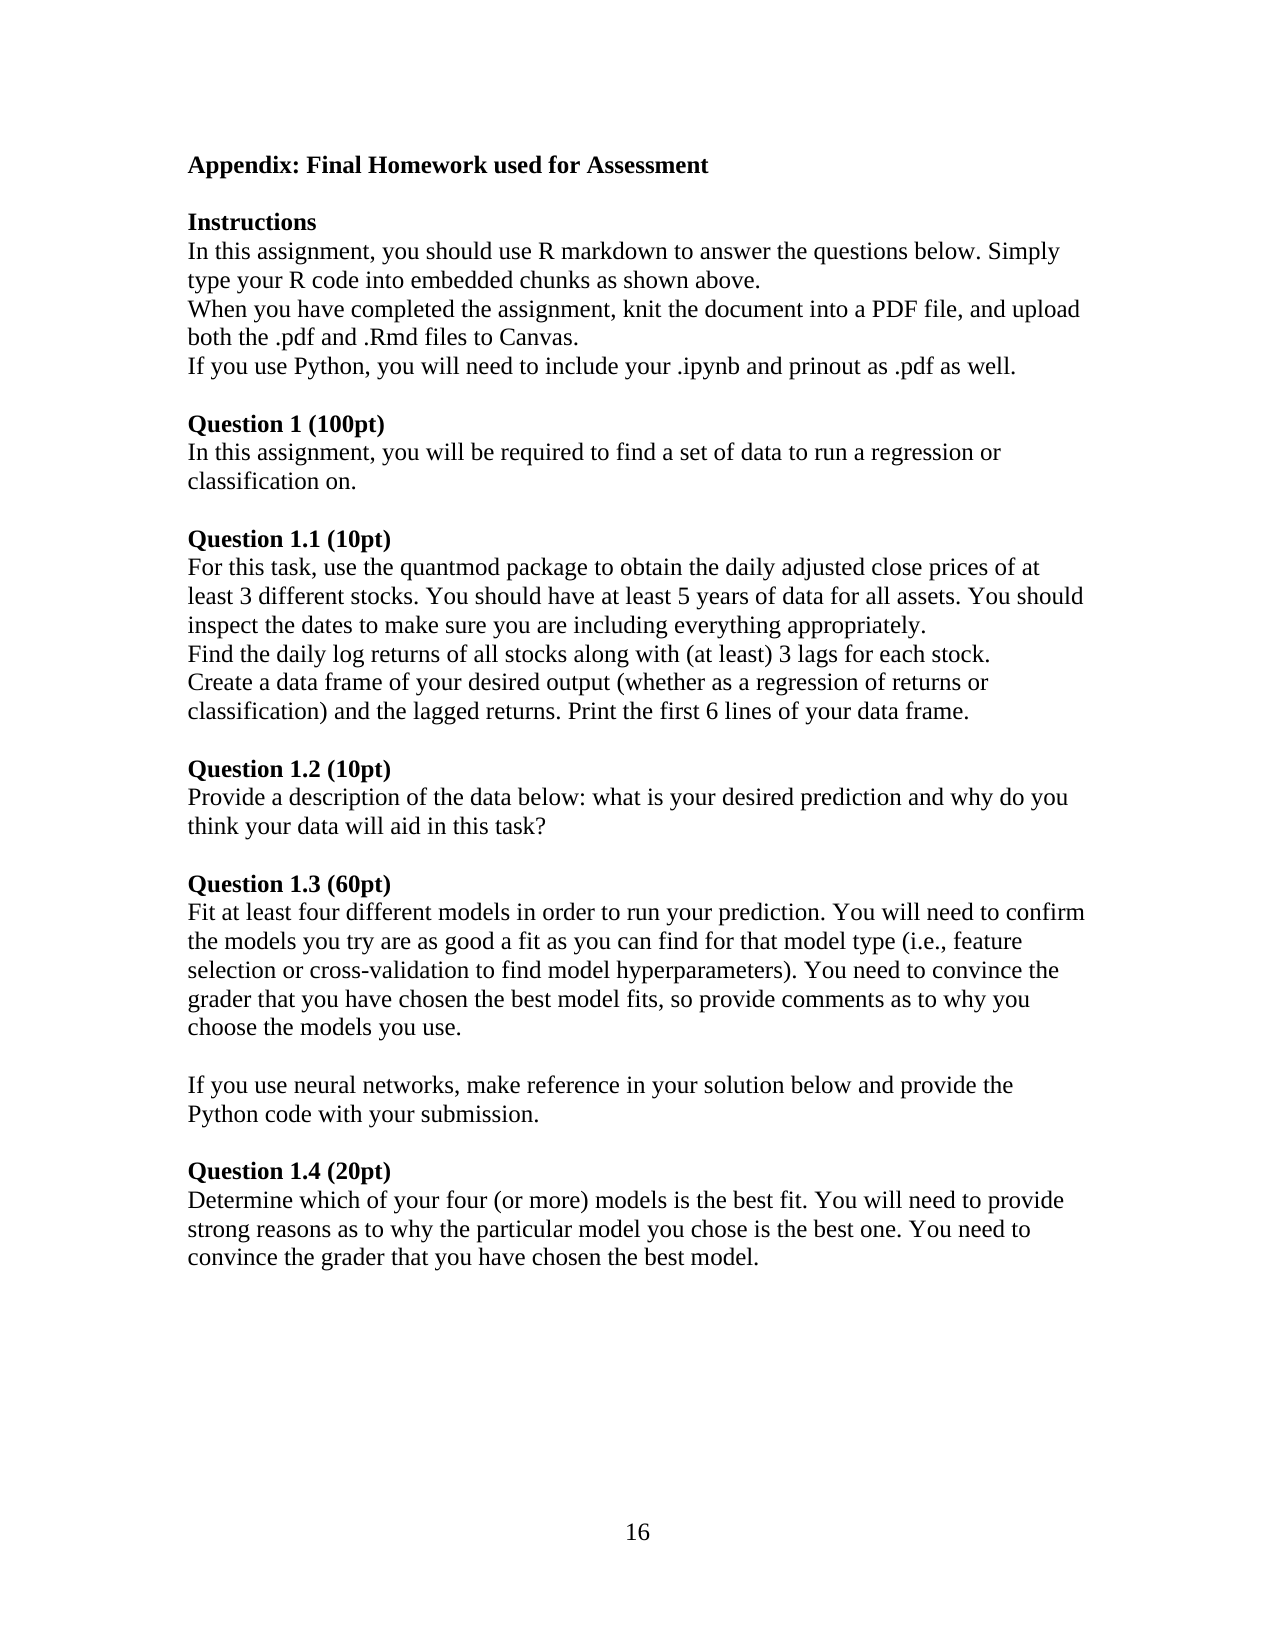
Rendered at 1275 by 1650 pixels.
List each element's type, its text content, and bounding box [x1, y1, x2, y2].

text If you use Python, you will need to include your .ipynb and prinout as .pdf as well. [187, 351, 1087, 380]
text Question 1.1 (10pt) [187, 524, 1087, 552]
text Appendix: Final Homework used for Assessment [187, 150, 1087, 179]
text Instructions [187, 207, 1087, 236]
text Fit at least four different models in order to run your prediction. You will need to confirm the models you try are as good a fit as you can find for that model type (i.e., feature selection or cross-validation to find model hyperparameters). You need to convince the grader that you have chosen the best model fits, so provide comments as to why you choose the models you use. [187, 897, 1087, 1041]
text When you have completed the assignment, knit the document into a PDF file, and upload both the .pdf and .Rmd files to Canvas. [187, 294, 1087, 351]
text Determine which of your four (or more) models is the best fit. You will need to provide strong reasons as to why the particular model you chose is the best one. You need to convince the grader that you have chosen the best model. [187, 1185, 1087, 1271]
text If you use neural networks, make reference in your solution below and provide the Python code with your submission. [187, 1070, 1087, 1127]
text In this assignment, you should use R markdown to answer the questions below. Simply type your R code into embedded chunks as shown above. [187, 236, 1087, 294]
text Question 1.4 (20pt) [187, 1156, 1087, 1185]
text For this task, use the quantmod package to obtain the daily adjusted close prices of at least 3 different stocks. You should have at least 5 years of data for all assets. You should inspect the dates to make sure you are including everything appropriately. [187, 552, 1087, 639]
text Create a data frame of your desired output (whether as a regression of returns or classification) and the lagged returns. Print the first 6 lines of your data frame. [187, 667, 1087, 725]
text In this assignment, you will be required to find a set of data to run a regression or classification on. [187, 437, 1087, 495]
text Question 1.3 (60pt) [187, 869, 1087, 897]
text Provide a description of the data below: what is your desired prediction and why do you think your data will aid in this task? [187, 782, 1087, 840]
text Find the daily log returns of all stocks along with (at least) 3 lags for each stock. [187, 639, 1087, 667]
text Question 1.2 (10pt) [187, 754, 1087, 782]
text Question 1 (100pt) [187, 409, 1087, 437]
